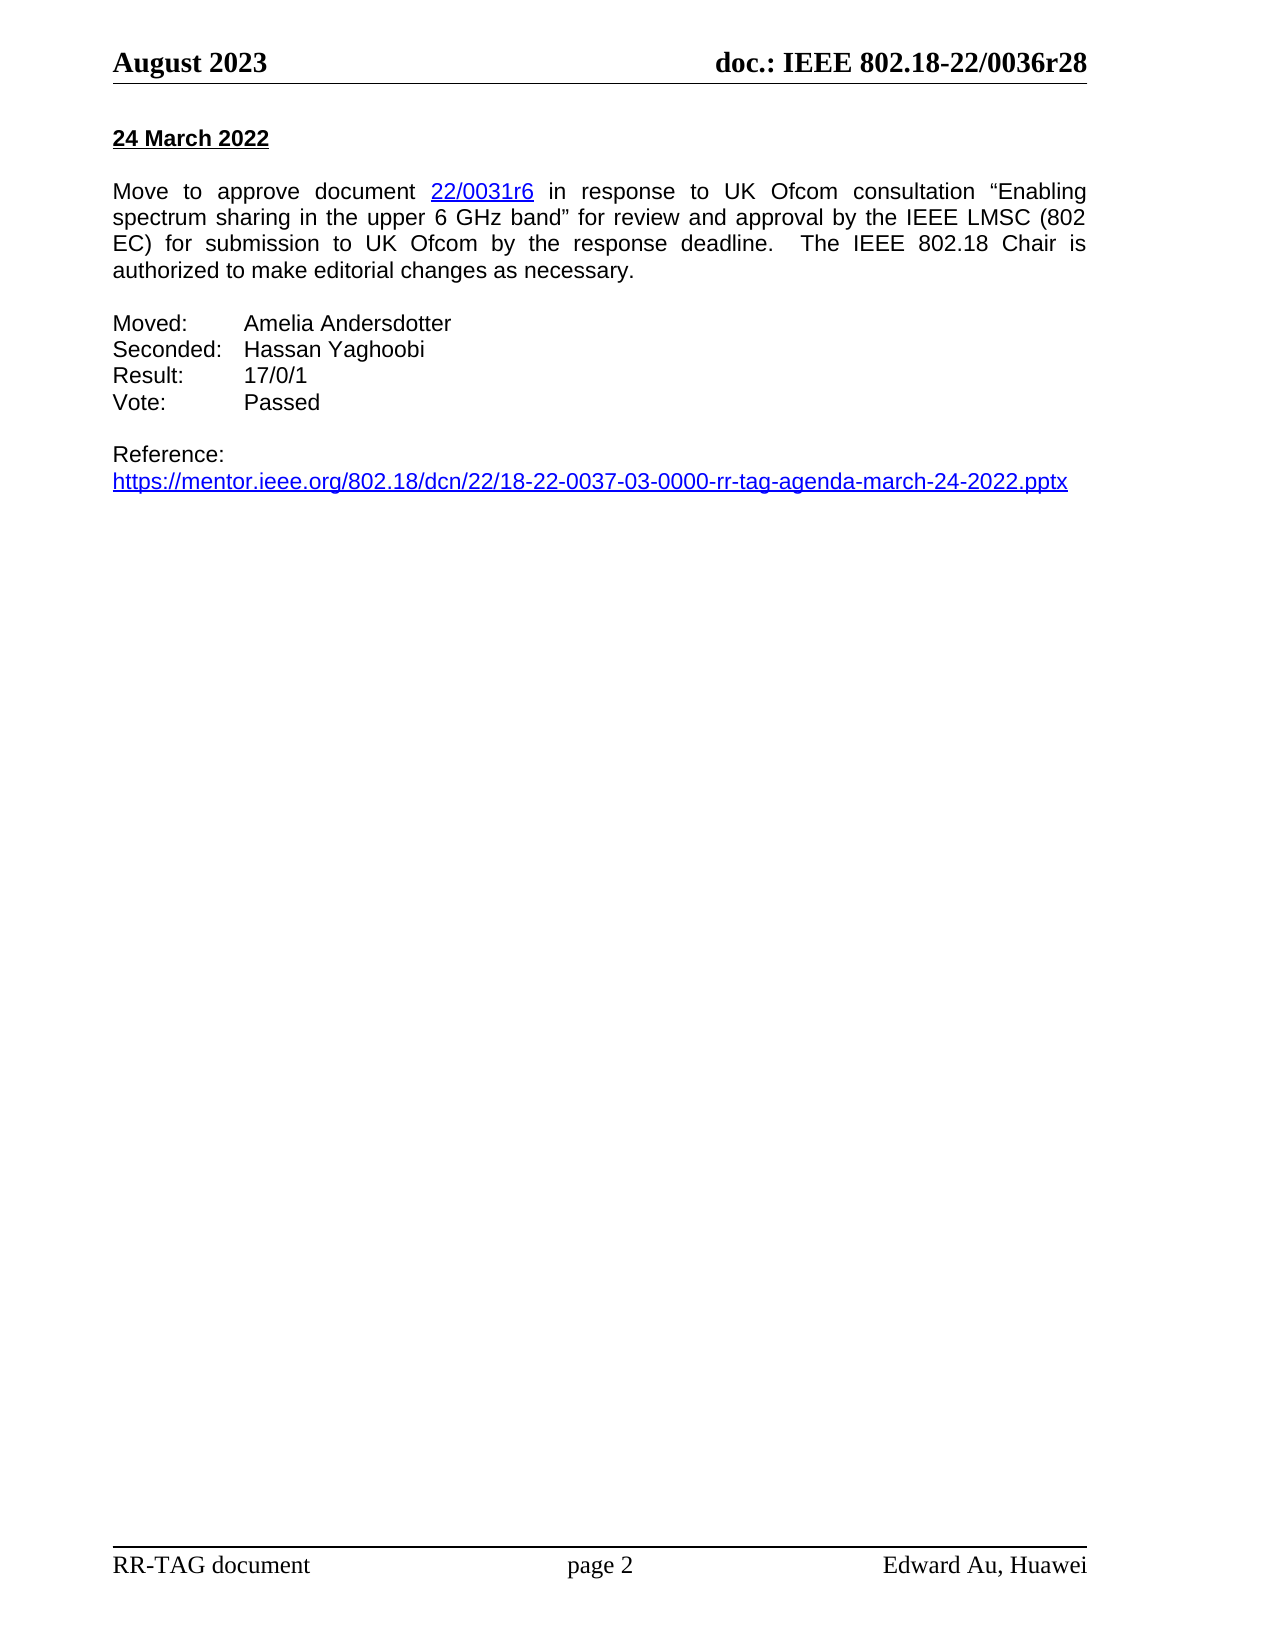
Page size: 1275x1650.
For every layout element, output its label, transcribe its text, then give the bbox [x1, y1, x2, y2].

text Vote: Passed [112, 388, 1087, 415]
text Result: 17/0/1 [112, 362, 1087, 388]
text Reference: [112, 441, 1087, 468]
text Seconded: Hassan Yaghoobi [112, 336, 1087, 362]
text Move to approve document 22/0031r6 in response to UK Ofcom consultation “Enabling spectrum sharing in the upper 6 GHz band” for review and approval by the IEEE LMSC (802 EC) for submission to UK Ofcom by the response deadline. The IEEE 802.18 Chair is authorized to make editorial changes as necessary. [112, 178, 1087, 283]
text 24 March 2022 [112, 125, 1087, 151]
text Moved: Amelia Andersdotter [112, 309, 1087, 336]
text https://mentor.ieee.org/802.18/dcn/22/18-22-0037-03-0000-rr-tag-agenda-march-24-2022.pptx [112, 468, 1087, 494]
